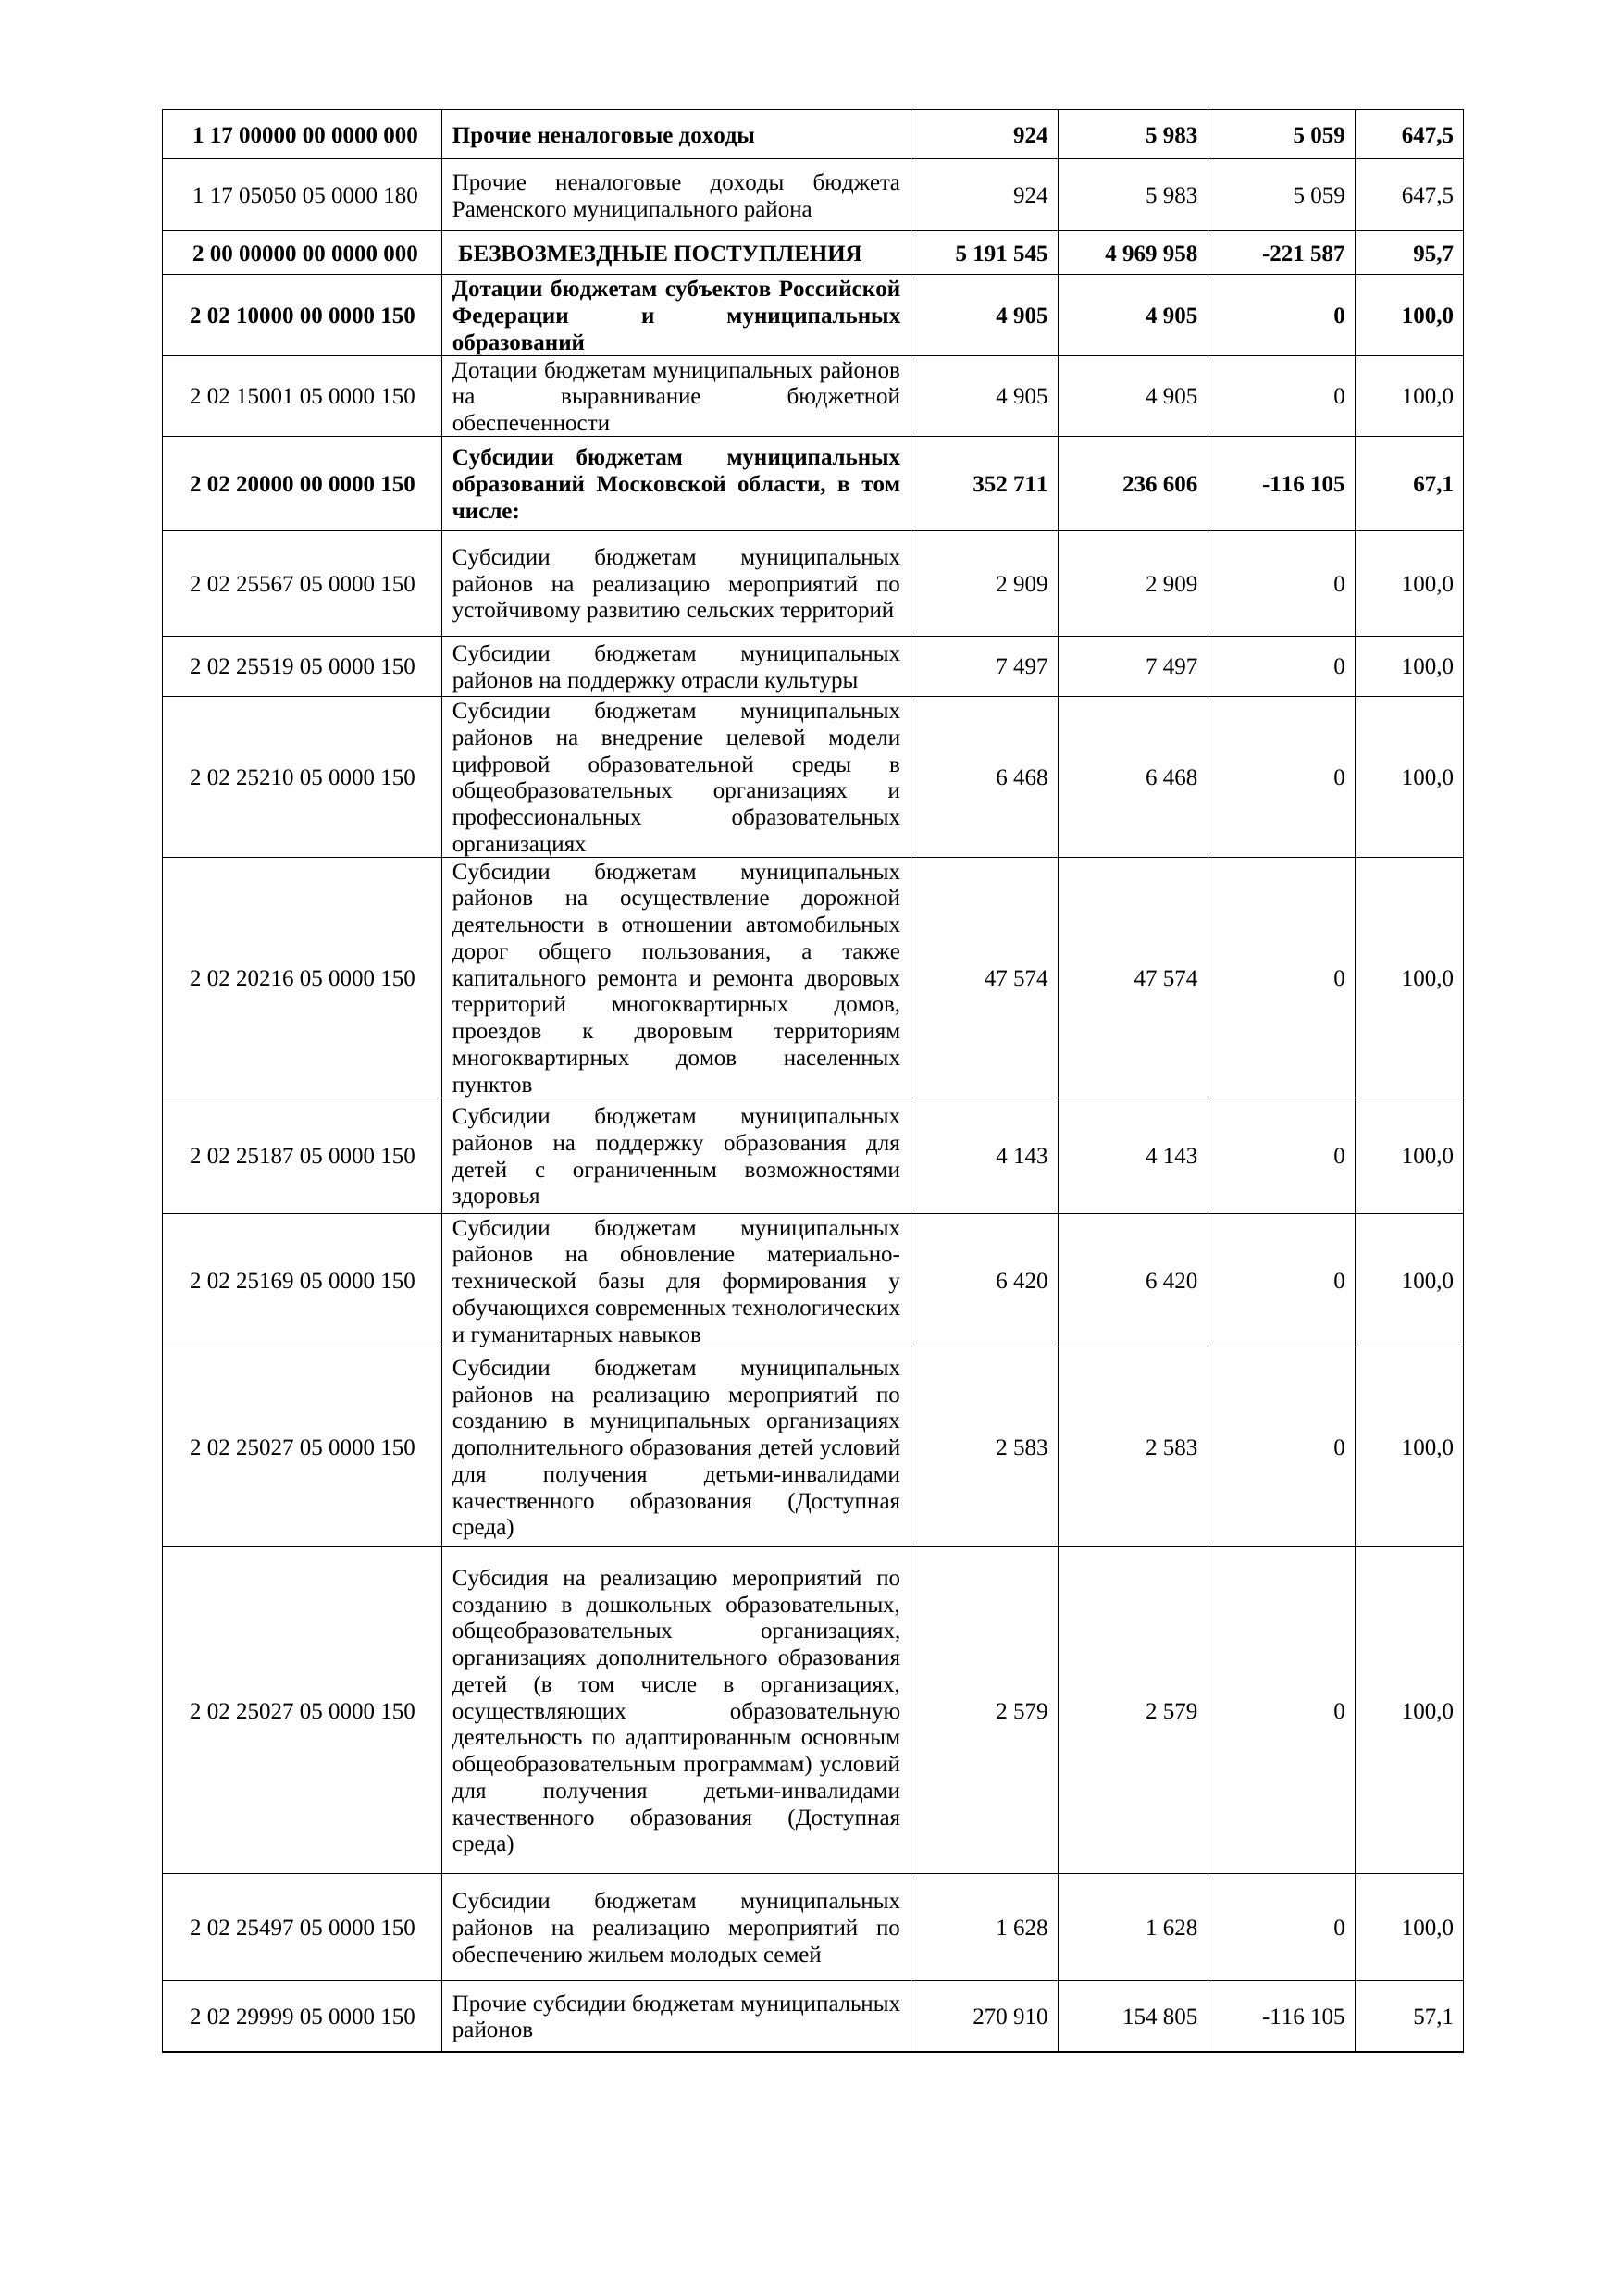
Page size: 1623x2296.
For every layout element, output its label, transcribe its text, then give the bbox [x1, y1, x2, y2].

table_cell 5 059 [1208, 159, 1355, 230]
table_cell Прочие неналоговые доходы бюджета Раменского муниципального района [442, 159, 911, 230]
table_cell 0 [1208, 1874, 1355, 1980]
table_cell 0 [1208, 1347, 1355, 1546]
table_cell 5 983 [1059, 110, 1208, 158]
table_cell 100,0 [1356, 637, 1463, 696]
table_cell 100,0 [1356, 356, 1463, 436]
table_cell БЕЗВОЗМЕЗДНЫЕ ПОСТУПЛЕНИЯ [442, 231, 911, 274]
table_cell 1 628 [1059, 1874, 1208, 1980]
table_cell 2 00 00000 00 0000 000 [163, 231, 441, 274]
table_cell 2 02 20216 05 0000 150 [163, 858, 441, 1098]
table_cell 100,0 [1356, 1214, 1463, 1347]
table_cell 2 02 20000 00 0000 150 [163, 437, 441, 530]
table_cell 2 02 25567 05 0000 150 [163, 531, 441, 636]
table_cell Дотации бюджетам муниципальных районов на выравнивание бюджетной обеспеченности [442, 356, 911, 436]
table_cell Субсидии бюджетам муниципальных районов на осуществление дорожной деятельности в отношении автомобильных дорог общего пользования, а также капитального ремонта и ремонта дворовых территорий многоквартирных домов, проездов к дворовым территориям многоквартирных домов населенных пунктов [442, 858, 911, 1098]
table_cell 7 497 [911, 637, 1058, 696]
table_cell 100,0 [1356, 1098, 1463, 1213]
table_cell 5 059 [1208, 110, 1355, 158]
table_cell 6 468 [1059, 697, 1208, 857]
table_cell 100,0 [1356, 1547, 1463, 1873]
table_cell 924 [911, 159, 1058, 230]
table_cell -116 105 [1208, 437, 1355, 530]
table_cell 47 574 [911, 858, 1058, 1098]
table_cell 5 983 [1059, 159, 1208, 230]
table_cell Прочие субсидии бюджетам муниципальных районов [442, 1981, 911, 2051]
table_cell 2 583 [911, 1347, 1058, 1546]
table_cell Субсидии бюджетам муниципальных районов на обновление материально-технической базы для формирования у обучающихся современных технологических и гуманитарных навыков [442, 1214, 911, 1347]
table_cell 7 497 [1059, 637, 1208, 696]
table_cell 0 [1208, 1098, 1355, 1213]
table_cell 100,0 [1356, 275, 1463, 354]
table_cell Субсидии бюджетам муниципальных районов на внедрение целевой модели цифровой образовательной среды в общеобразовательных организациях и профессиональных образовательных организациях [442, 697, 911, 857]
table_cell 2 02 25519 05 0000 150 [163, 637, 441, 696]
table_cell 0 [1208, 858, 1355, 1098]
table_cell 924 [911, 110, 1058, 158]
table_cell 2 02 25027 05 0000 150 [163, 1547, 441, 1873]
table_cell 67,1 [1356, 437, 1463, 530]
table_cell -221 587 [1208, 231, 1355, 274]
table_cell 1 17 00000 00 0000 000 [163, 110, 441, 158]
table_cell 1 628 [911, 1874, 1058, 1980]
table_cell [163, 1981, 441, 2051]
table_cell 2 579 [911, 1547, 1058, 1873]
table_cell 5 191 545 [911, 231, 1058, 274]
table_cell 100,0 [1356, 531, 1463, 636]
table_cell 0 [1208, 697, 1355, 857]
table_cell 2 02 25497 05 0000 150 [163, 1874, 441, 1980]
table_cell 0 [1208, 531, 1355, 636]
table_cell 647,5 [1356, 110, 1463, 158]
table_cell Субсидии бюджетам муниципальных районов на поддержку образования для детей с ограниченным возможностями здоровья [442, 1098, 911, 1213]
table_cell 47 574 [1059, 858, 1208, 1098]
table_cell 2 02 15001 05 0000 150 [163, 356, 441, 436]
table_cell Субсидии бюджетам муниципальных районов на реализацию мероприятий по обеспечению жильем молодых семей [442, 1874, 911, 1980]
table_cell 95,7 [1356, 231, 1463, 274]
table_cell 100,0 [1356, 697, 1463, 857]
table_cell 4 143 [1059, 1098, 1208, 1213]
table_cell 647,5 [1356, 159, 1463, 230]
table_cell 2 02 25187 05 0000 150 [163, 1098, 441, 1213]
table_cell 0 [1208, 637, 1355, 696]
table_cell 4 143 [911, 1098, 1058, 1213]
table_cell 2 02 25169 05 0000 150 [163, 1214, 441, 1347]
table_cell 100,0 [1356, 1347, 1463, 1546]
table_cell 4 905 [1059, 275, 1208, 354]
table_cell Субсидии бюджетам муниципальных образований Московской области, в том числе: [442, 437, 911, 530]
table_cell 0 [1208, 275, 1355, 354]
table_cell 6 420 [1059, 1214, 1208, 1347]
table_cell -116 105 [1208, 1981, 1355, 2051]
table_cell 2 02 10000 00 0000 150 [163, 275, 441, 354]
table_cell 100,0 [1356, 858, 1463, 1098]
table_cell Субсидии бюджетам муниципальных районов на поддержку отрасли культуры [442, 637, 911, 696]
table_cell 4 905 [911, 275, 1058, 354]
table_cell 352 711 [911, 437, 1058, 530]
table_cell 0 [1208, 356, 1355, 436]
table_cell 57,1 [1356, 1981, 1463, 2051]
table_cell 154 805 [1059, 1981, 1208, 2051]
table_cell 270 910 [911, 1981, 1058, 2051]
table_cell 6 420 [911, 1214, 1058, 1347]
table_cell Прочие неналоговые доходы [442, 110, 911, 158]
table_cell 6 468 [911, 697, 1058, 857]
table_cell 4 905 [1059, 356, 1208, 436]
table_cell 1 17 05050 05 0000 180 [163, 159, 441, 230]
table_cell 0 [1208, 1214, 1355, 1347]
table_cell 2 02 25027 05 0000 150 [163, 1347, 441, 1546]
table_cell 100,0 [1356, 1874, 1463, 1980]
table_cell Дотации бюджетам субъектов Российской Федерации и муниципальных образований [442, 275, 911, 354]
table_cell 236 606 [1059, 437, 1208, 530]
table_cell 4 905 [911, 356, 1058, 436]
table_cell 2 909 [911, 531, 1058, 636]
table_cell Субсидии бюджетам муниципальных районов на реализацию мероприятий по созданию в муниципальных организациях дополнительного образования детей условий для получения детьми-инвалидами качественного образования (Доступная среда) [442, 1347, 911, 1546]
table_cell 2 579 [1059, 1547, 1208, 1873]
table_cell 0 [1208, 1547, 1355, 1873]
table_cell 4 969 958 [1059, 231, 1208, 274]
table_cell 2 02 25210 05 0000 150 [163, 697, 441, 857]
table_cell 2 909 [1059, 531, 1208, 636]
table_cell 2 583 [1059, 1347, 1208, 1546]
table_cell Субсидия на реализацию мероприятий по созданию в дошкольных образовательных, общеобразовательных организациях, организациях дополнительного образования детей (в том числе в организациях, осуществляющих образовательную деятельность по адаптированным основным общеобразовательным программам) условий для получения детьми-инвалидами качественного образования (Доступная среда) [442, 1547, 911, 1873]
table_cell Субсидии бюджетам муниципальных районов на реализацию мероприятий по устойчивому развитию сельских территорий [442, 531, 911, 636]
